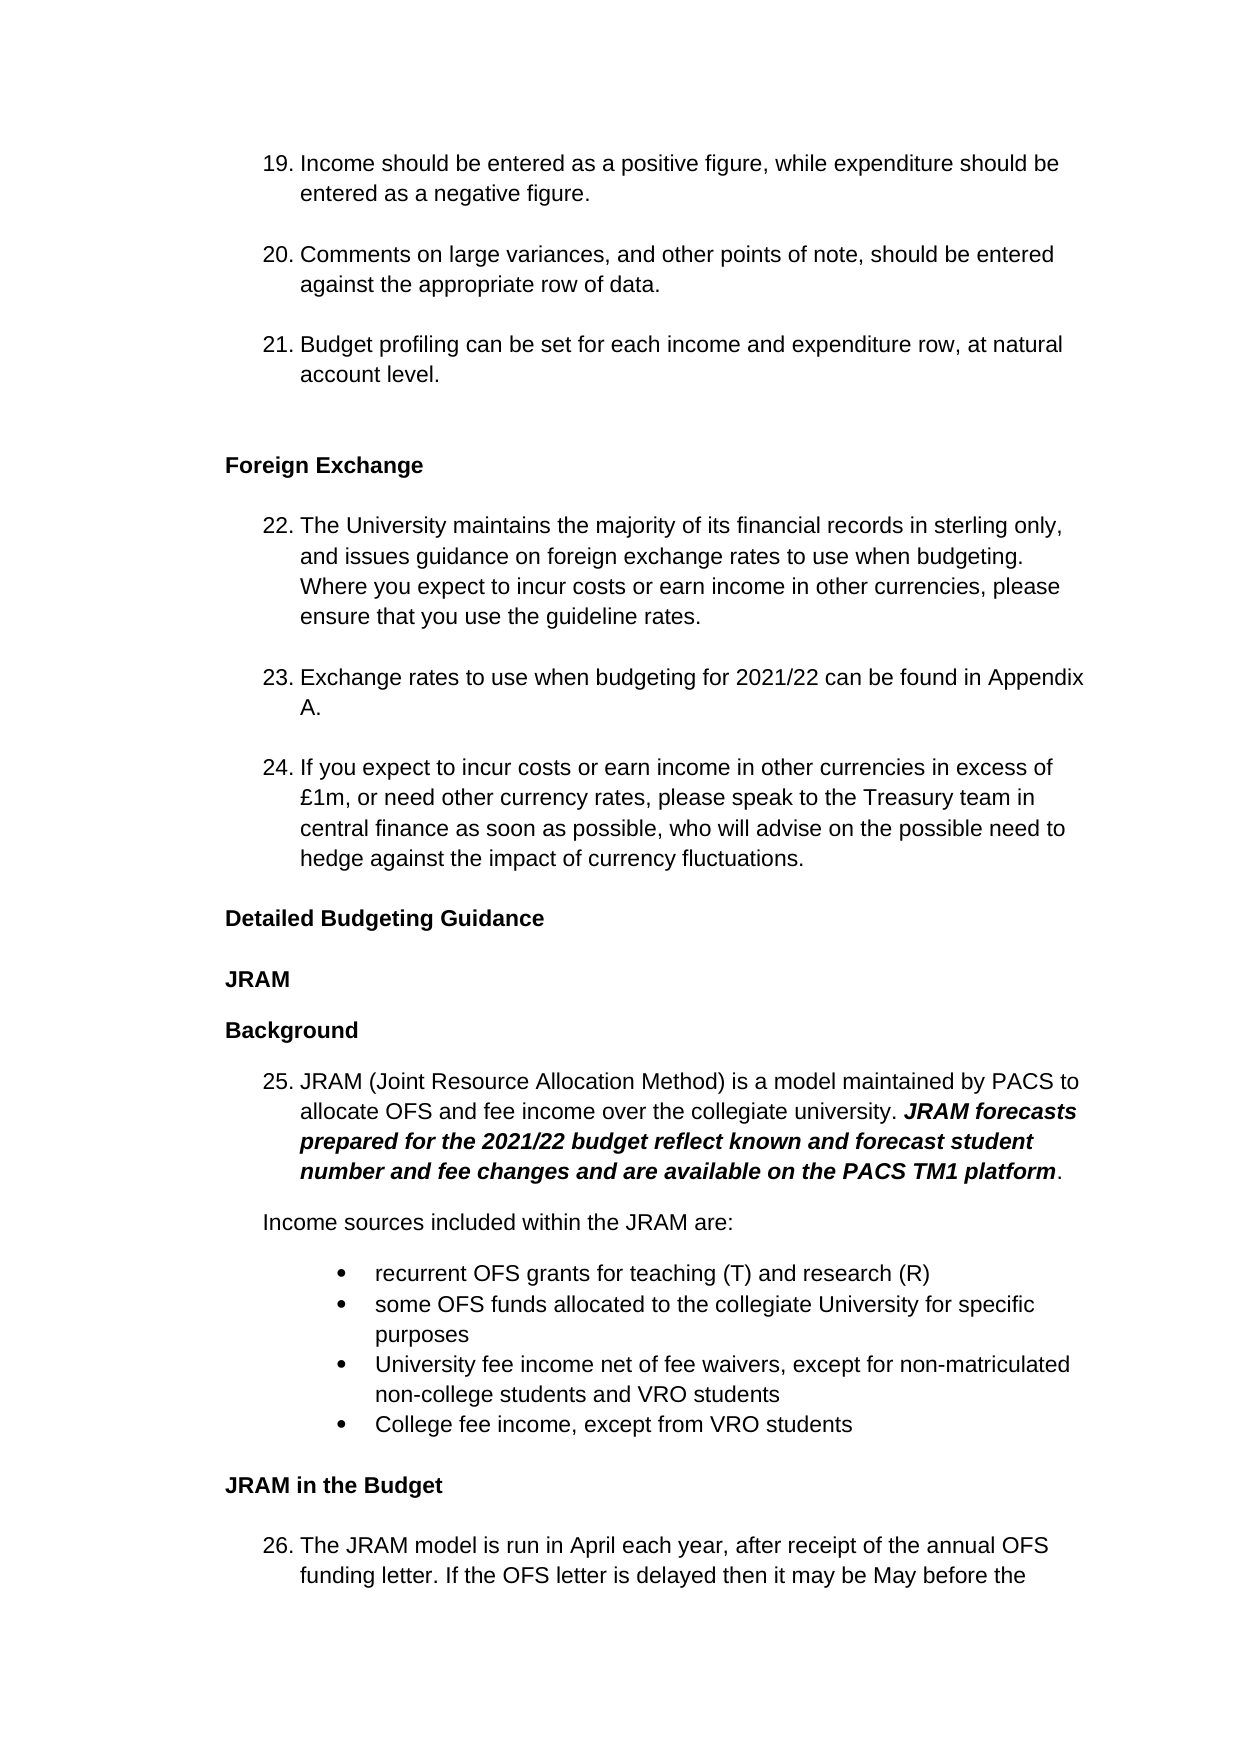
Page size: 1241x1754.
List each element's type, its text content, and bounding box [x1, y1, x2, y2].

list Income should be entered as a positive figure, while expenditure should be entered as a negative figure. [262, 150, 1090, 207]
list Detailed Budgeting Guidance [225, 905, 1090, 932]
list Foreign Exchange [225, 452, 1090, 478]
text Income sources included within the JRAM are: [262, 1209, 1090, 1236]
list JRAM [225, 966, 1090, 992]
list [262, 1532, 1090, 1589]
list JRAM (Joint Resource Allocation Method) is a model maintained by PACS to allocate OFS and fee income over the collegiate university. JRAM forecasts prepared for the 2021/22 budget reflect known and forecast student number and fee changes and are available on the PACS TM1 platform. [262, 1068, 1090, 1185]
list If you expect to incur costs or earn income in other currencies in excess of £1m, or need other currency rates, please speak to the Treasury team in central finance as soon as possible, who will advise on the possible need to hedge against the impact of currency fluctuations. [262, 754, 1090, 871]
list JRAM in the Budget [225, 1472, 1090, 1498]
list Budget profiling can be set for each income and expenditure row, at natural account level. [262, 331, 1090, 388]
text Background [150, 1017, 1090, 1043]
list Exchange rates to use when budgeting for 2021/22 can be found in Appendix A. [262, 663, 1090, 720]
list College fee income, except from VRO students [337, 1411, 1090, 1438]
list some OFS funds allocated to the collegiate University for specific purposes [337, 1291, 1090, 1347]
list University fee income net of fee waivers, except for non-matriculated non-college students and VRO students [337, 1351, 1090, 1408]
list recurrent OFS grants for teaching (T) and research (R) [337, 1260, 1090, 1287]
list The University maintains the majority of its financial records in sterling only, and issues guidance on foreign exchange rates to use when budgeting. Where you expect to incur costs or earn income in other currencies, please ensure that you use the guideline rates. [262, 512, 1090, 629]
list Comments on large variances, and other points of note, should be entered against the appropriate row of data. [262, 241, 1090, 297]
